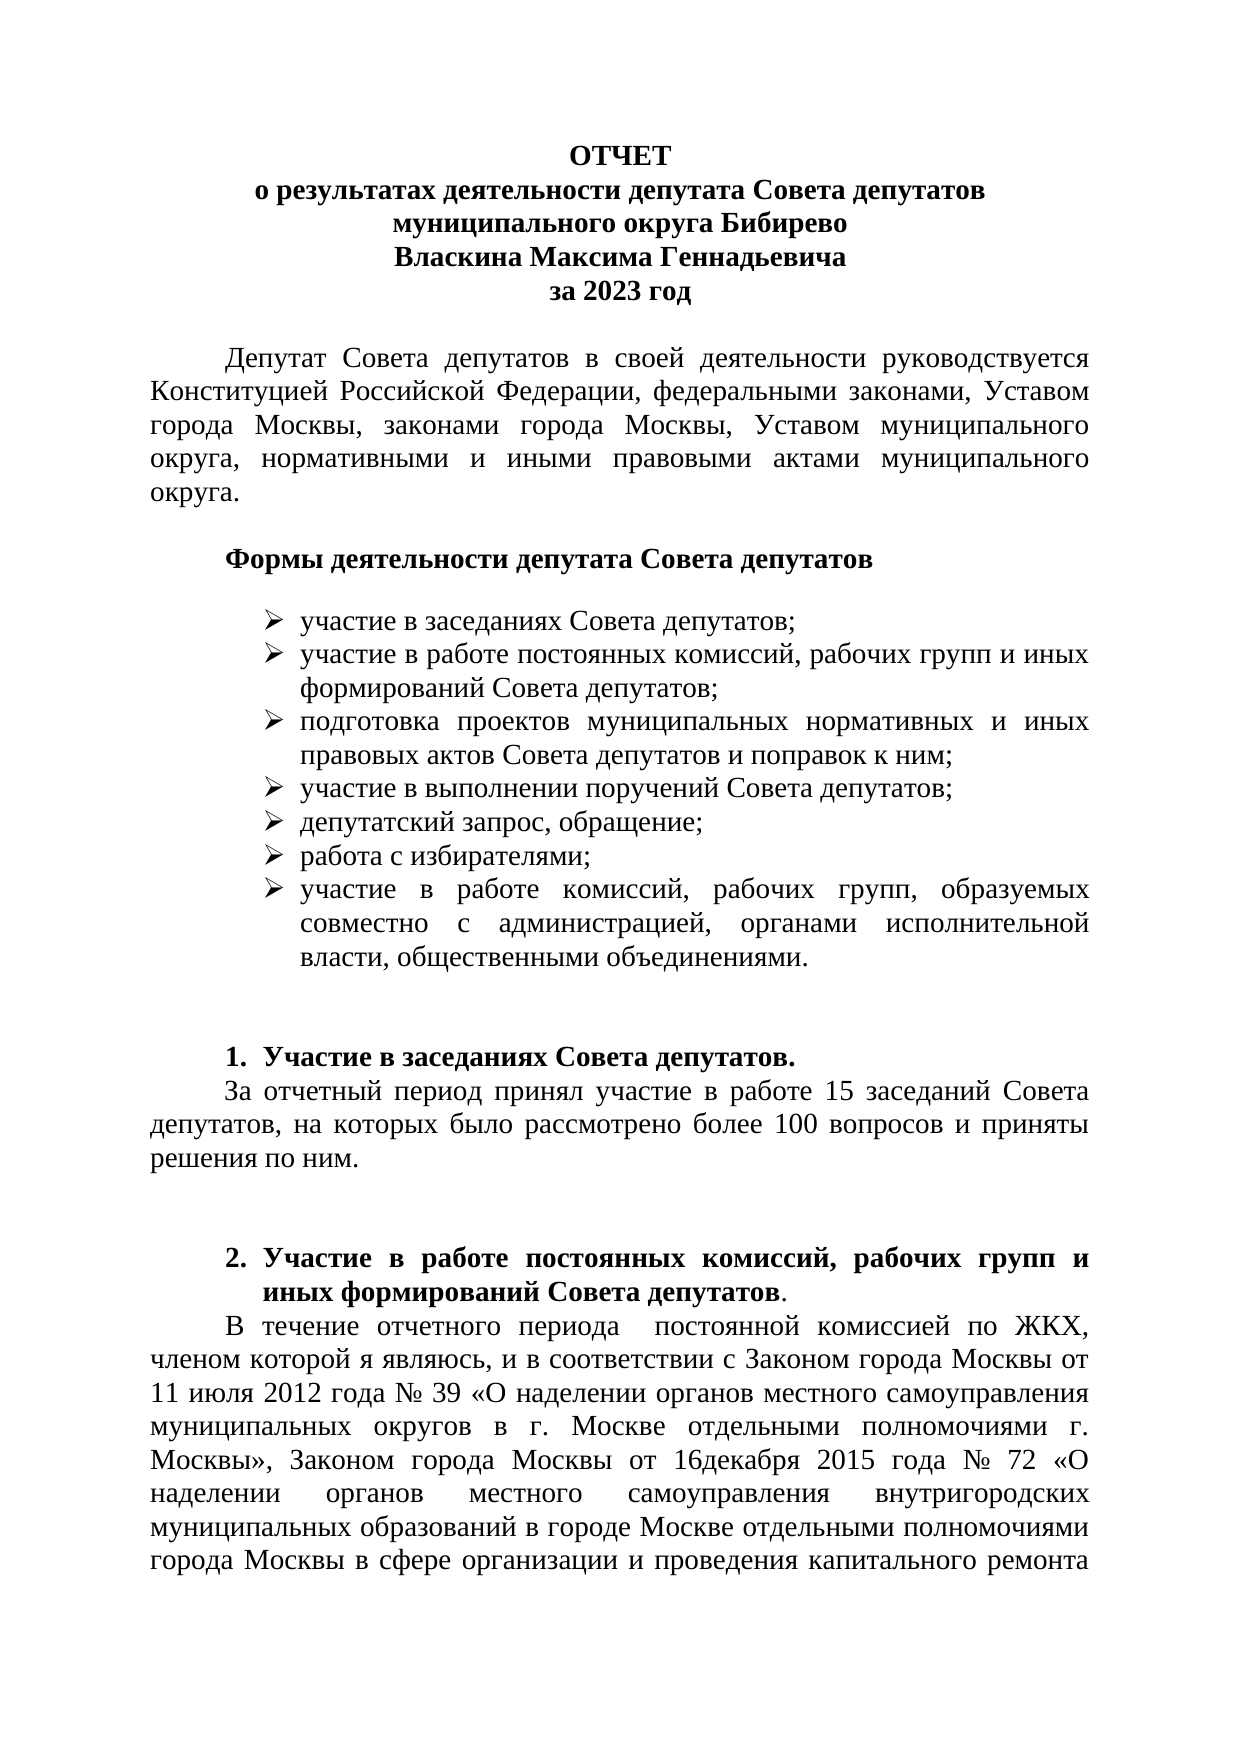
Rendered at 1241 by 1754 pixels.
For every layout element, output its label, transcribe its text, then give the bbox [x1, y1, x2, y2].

text За отчетный период принял участие в работе 15 заседаний Совета депутатов, на которых было рассмотрено более 100 вопросов и приняты решения по ним. [150, 1073, 1090, 1173]
list участие в выполнении поручений Совета депутатов; [262, 771, 1090, 804]
text Формы деятельности депутата Совета депутатов [150, 541, 1090, 574]
text ОТЧЕТ [150, 138, 1090, 172]
text о результатах деятельности депутата Совета депутатов [150, 172, 1090, 206]
text Депутат Совета депутатов в своей деятельности руководствуется Конституцией Российской Федерации, федеральными законами, Уставом города Москвы, законами города Москвы, Уставом муниципального округа, нормативными и иными правовыми актами муниципального округа. [150, 340, 1090, 507]
list участие в работе комиссий, рабочих групп, образуемых совместно с администрацией, органами исполнительной власти, общественными объединениями. [262, 872, 1090, 972]
list подготовка проектов муниципальных нормативных и иных правовых актов Совета депутатов и поправок к ним; [262, 703, 1090, 771]
list работа с избирателями; [262, 838, 1090, 872]
list депутатский запрос, обращение; [262, 804, 1090, 838]
list участие в работе постоянных комиссий, рабочих групп и иных формирований Совета депутатов; [262, 636, 1090, 703]
list Участие в заседаниях Совета депутатов. [225, 1039, 1090, 1073]
text за 2023 год [150, 273, 1090, 306]
list Участие в работе постоянных комиссий, рабочих групп и иных формирований Совета депутатов. [225, 1241, 1090, 1308]
list участие в заседаниях Совета депутатов; [262, 603, 1090, 636]
text муниципального округа Бибирево [150, 206, 1090, 239]
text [150, 1308, 1090, 1576]
text Власкина Максима Геннадьевича [150, 239, 1090, 273]
